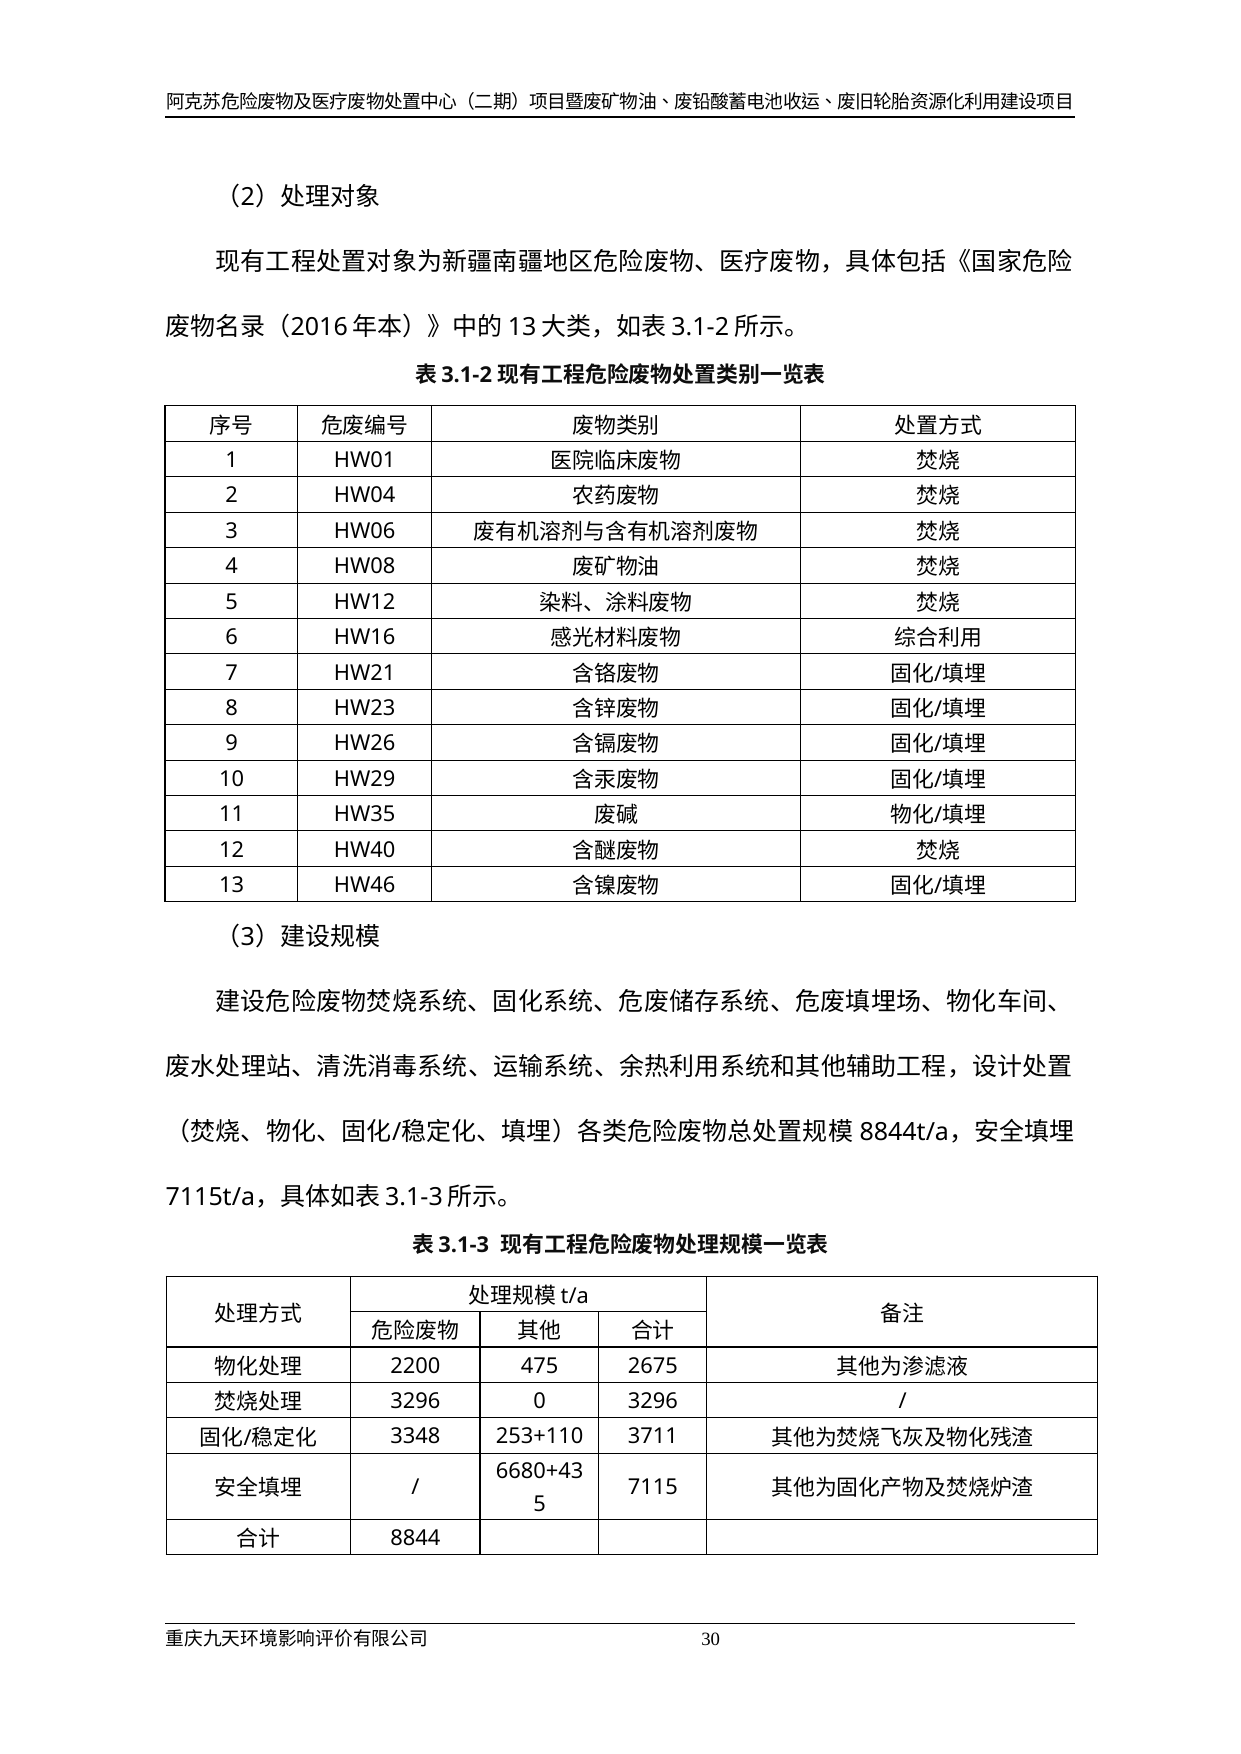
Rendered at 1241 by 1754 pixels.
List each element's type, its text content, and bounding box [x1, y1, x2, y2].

table_cell 4 [166, 548, 297, 582]
table_cell 固化/填埋 [801, 867, 1075, 901]
table_cell 固化/填埋 [801, 654, 1075, 689]
table_cell [599, 1520, 706, 1554]
table_cell 合计 [167, 1520, 350, 1554]
table_cell [481, 1520, 598, 1554]
text 表3.1-3 现有工程危险废物处理规模一览表 [165, 1227, 1075, 1260]
table_header 备注 [707, 1277, 1097, 1346]
table_cell 合计 [599, 1312, 706, 1346]
table_cell 6680+435 [481, 1454, 598, 1519]
table_cell 5 [166, 584, 297, 618]
table_cell 焚烧处理 [167, 1383, 350, 1417]
text 表3.1-2 现有工程危险废物处置类别一览表 [165, 357, 1075, 389]
table_cell 3296 [599, 1383, 706, 1417]
table_cell HW35 [298, 796, 431, 830]
table_cell 2200 [351, 1348, 479, 1382]
table_cell 13 [166, 867, 297, 901]
text （3）建设规模 [165, 902, 1075, 967]
table_cell HW12 [298, 584, 431, 618]
table_cell 焚烧 [801, 477, 1075, 512]
table_cell / [351, 1454, 479, 1519]
table_cell 含汞废物 [432, 761, 800, 795]
table_cell HW23 [298, 690, 431, 724]
table_header 处理规模t/a [351, 1277, 706, 1311]
table_cell 2 [166, 477, 297, 512]
table_cell 含醚废物 [432, 831, 800, 866]
table_cell 固化/填埋 [801, 725, 1075, 759]
table_cell 含镍废物 [432, 867, 800, 901]
table_cell 其他为渗滤液 [707, 1348, 1097, 1382]
table_cell 含铬废物 [432, 654, 800, 689]
table_cell 物化/填埋 [801, 796, 1075, 830]
table_cell HW04 [298, 477, 431, 512]
table_cell 感光材料废物 [432, 619, 800, 653]
table_cell 3348 [351, 1418, 479, 1453]
table_cell HW26 [298, 725, 431, 759]
table_cell HW06 [298, 513, 431, 547]
table_cell HW29 [298, 761, 431, 795]
table_cell HW08 [298, 548, 431, 582]
table_cell 固化/稳定化 [167, 1418, 350, 1453]
table_cell 焚烧 [801, 548, 1075, 582]
table_header 序号 [166, 406, 297, 441]
table_cell HW16 [298, 619, 431, 653]
table_cell 3 [166, 513, 297, 547]
table_cell 8 [166, 690, 297, 724]
table_cell [707, 1520, 1097, 1554]
table_cell 固化/填埋 [801, 690, 1075, 724]
table_cell 其他为焚烧飞灰及物化残渣 [707, 1418, 1097, 1453]
table_cell 废有机溶剂与含有机溶剂废物 [432, 513, 800, 547]
text 建设危险废物焚烧系统、固化系统、危废储存系统、危废填埋场、物化车间、废水处理站、清洗消毒系统、运输系统、余热利用系统和其他辅助工程，设计处置（焚烧、物化、固化/稳定化、填埋）各类危险废物总处置规模8844t/a，安全填埋7115t/a，具体如表3.1-3所示。 [165, 967, 1075, 1227]
table_cell HW01 [298, 442, 431, 476]
table_cell / [707, 1383, 1097, 1417]
table_cell HW46 [298, 867, 431, 901]
table_header 处置方式 [801, 406, 1075, 441]
text （2）处理对象 [165, 162, 1075, 227]
table_cell 含镉废物 [432, 725, 800, 759]
table_cell 安全填埋 [167, 1454, 350, 1519]
table_cell 10 [166, 761, 297, 795]
table_cell 焚烧 [801, 442, 1075, 476]
table_cell 含锌废物 [432, 690, 800, 724]
table_cell 其他为固化产物及焚烧炉渣 [707, 1454, 1097, 1519]
table_cell 焚烧 [801, 831, 1075, 866]
table_cell 农药废物 [432, 477, 800, 512]
table_cell 1 [166, 442, 297, 476]
table_cell 6 [166, 619, 297, 653]
table_cell 3711 [599, 1418, 706, 1453]
text 现有工程处置对象为新疆南疆地区危险废物、医疗废物，具体包括《国家危险废物名录（2016年本）》中的13大类，如表3.1-2所示。 [165, 227, 1075, 357]
table_cell 固化/填埋 [801, 761, 1075, 795]
table_cell HW40 [298, 831, 431, 866]
table_header 废物类别 [432, 406, 800, 441]
table_cell 废矿物油 [432, 548, 800, 582]
table_cell 253+110 [481, 1418, 598, 1453]
table_cell 焚烧 [801, 513, 1075, 547]
table_cell 0 [481, 1383, 598, 1417]
table_cell 11 [166, 796, 297, 830]
table_cell 12 [166, 831, 297, 866]
table_cell 其他 [481, 1312, 598, 1346]
table_cell 7 [166, 654, 297, 689]
table_header 危废编号 [298, 406, 431, 441]
table_cell 3296 [351, 1383, 479, 1417]
table_cell 475 [481, 1348, 598, 1382]
table_cell 物化处理 [167, 1348, 350, 1382]
table_cell 9 [166, 725, 297, 759]
table_cell 2675 [599, 1348, 706, 1382]
table_header 处理方式 [167, 1277, 350, 1346]
table_cell 危险废物 [351, 1312, 479, 1346]
table_cell 废碱 [432, 796, 800, 830]
table_cell 综合利用 [801, 619, 1075, 653]
table_cell 医院临床废物 [432, 442, 800, 476]
table_cell 7115 [599, 1454, 706, 1519]
table_cell 染料、涂料废物 [432, 584, 800, 618]
table_cell HW21 [298, 654, 431, 689]
table_cell 8844 [351, 1520, 479, 1554]
table_cell 焚烧 [801, 584, 1075, 618]
